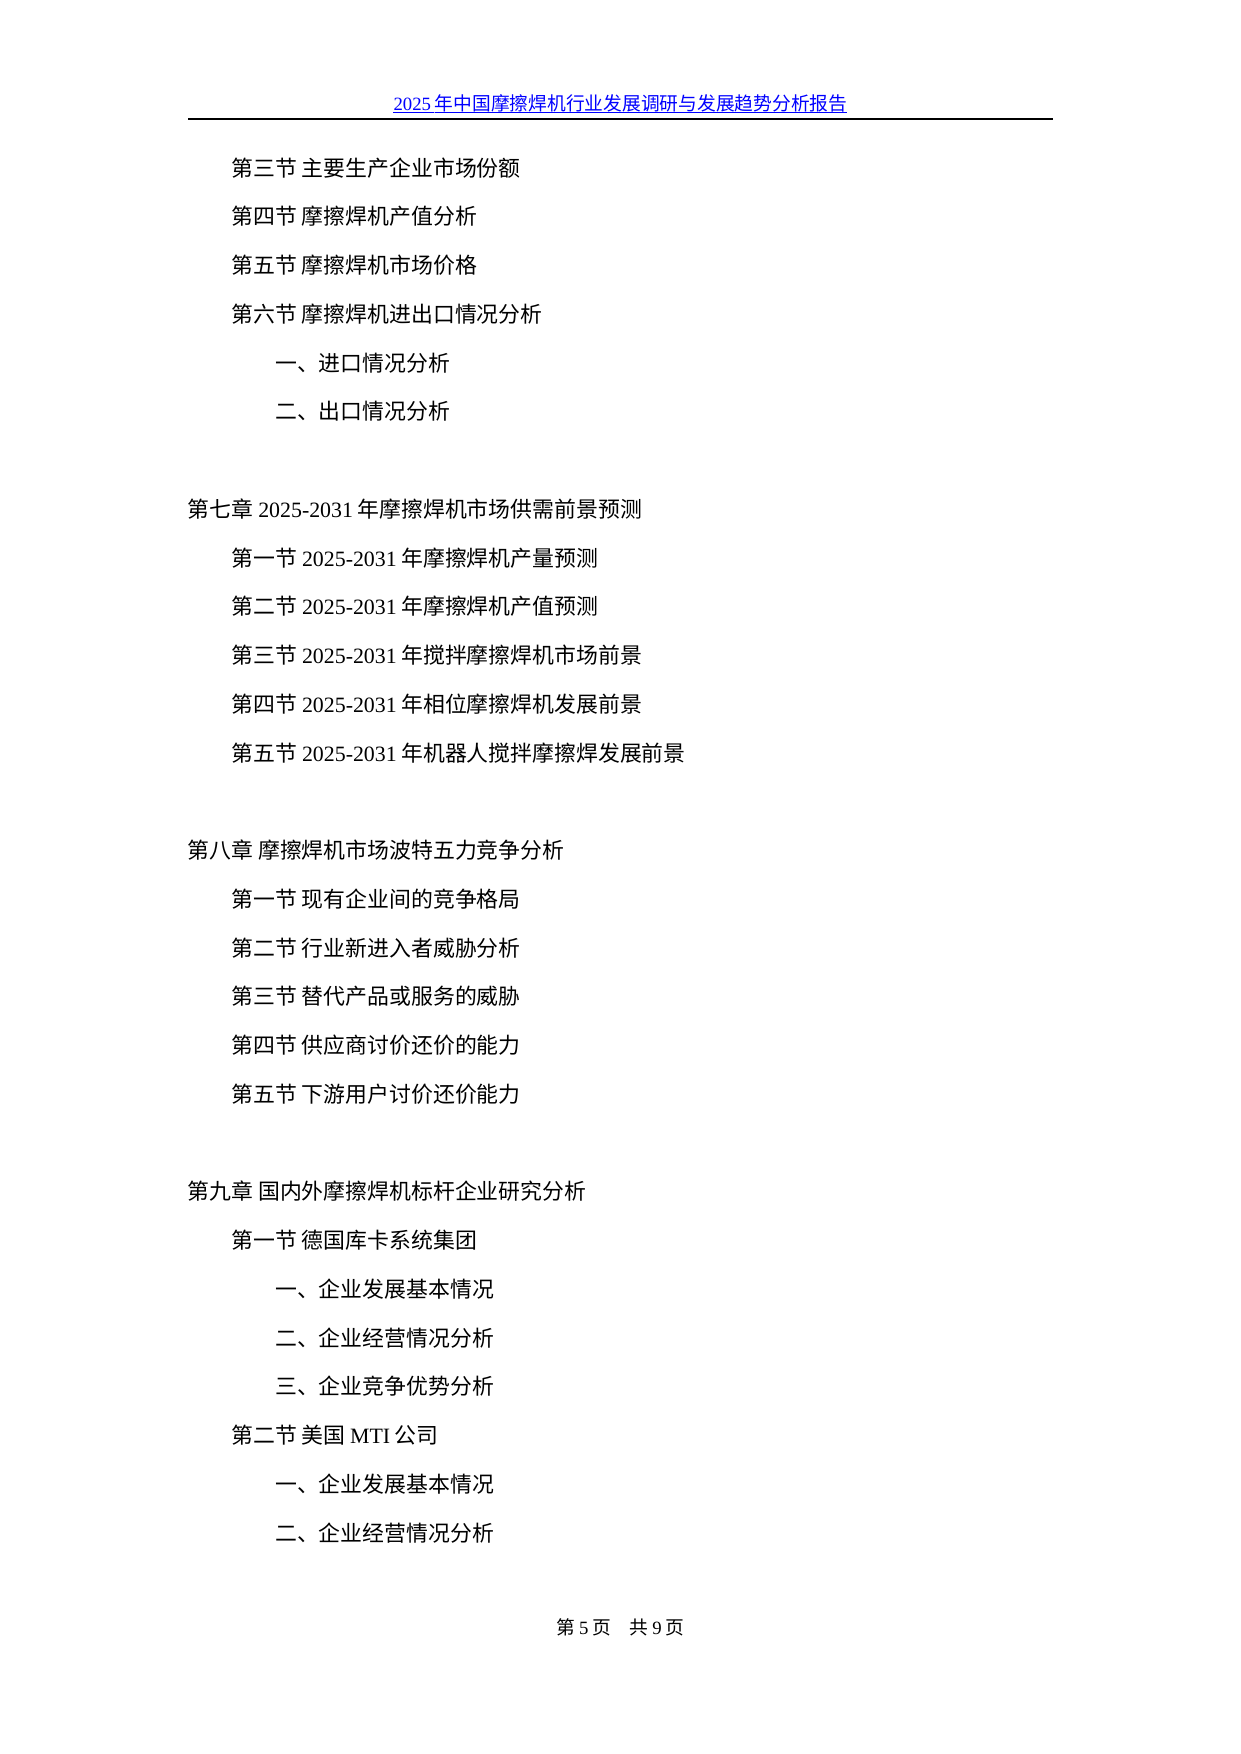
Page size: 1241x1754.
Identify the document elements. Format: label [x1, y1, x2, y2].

text [187, 150, 1053, 1548]
